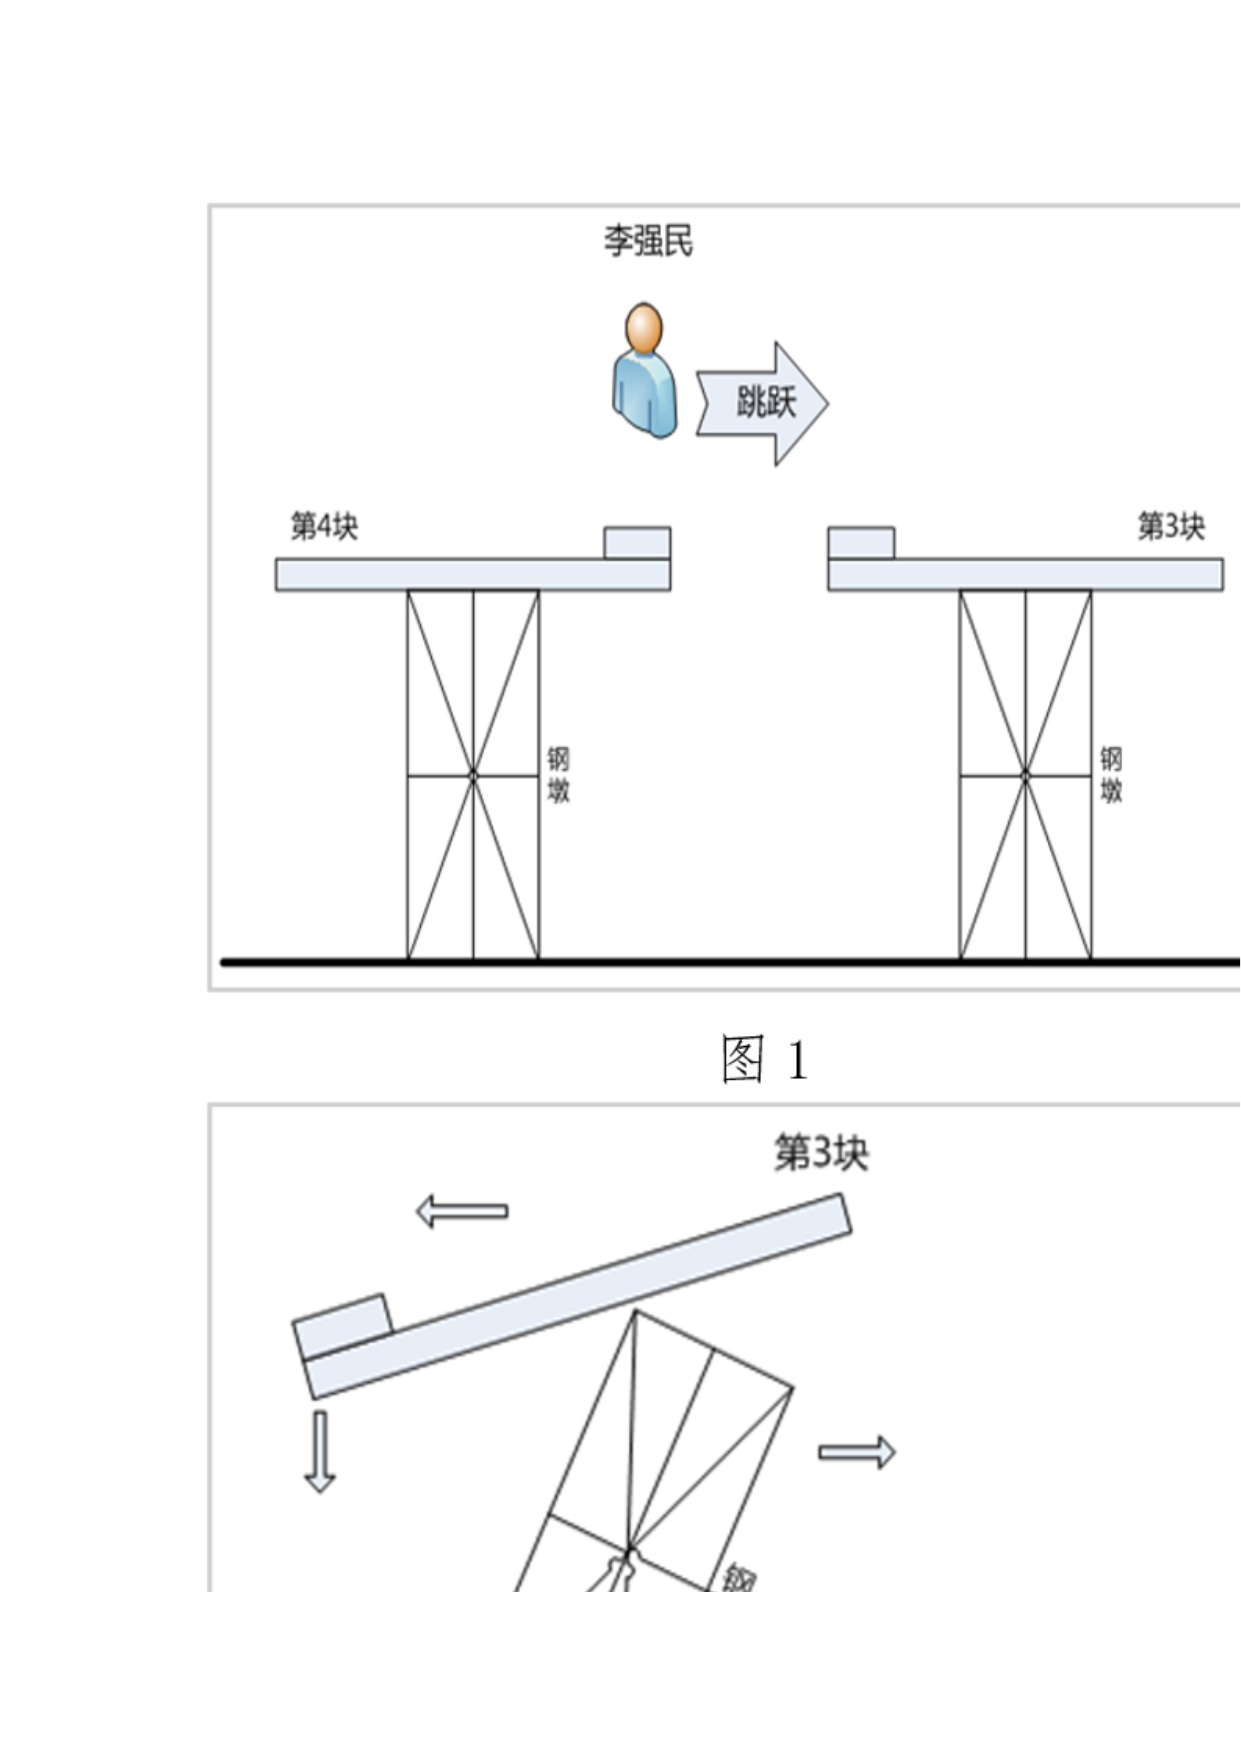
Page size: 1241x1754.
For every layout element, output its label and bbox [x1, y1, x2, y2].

picture [187, 162, 1241, 1592]
